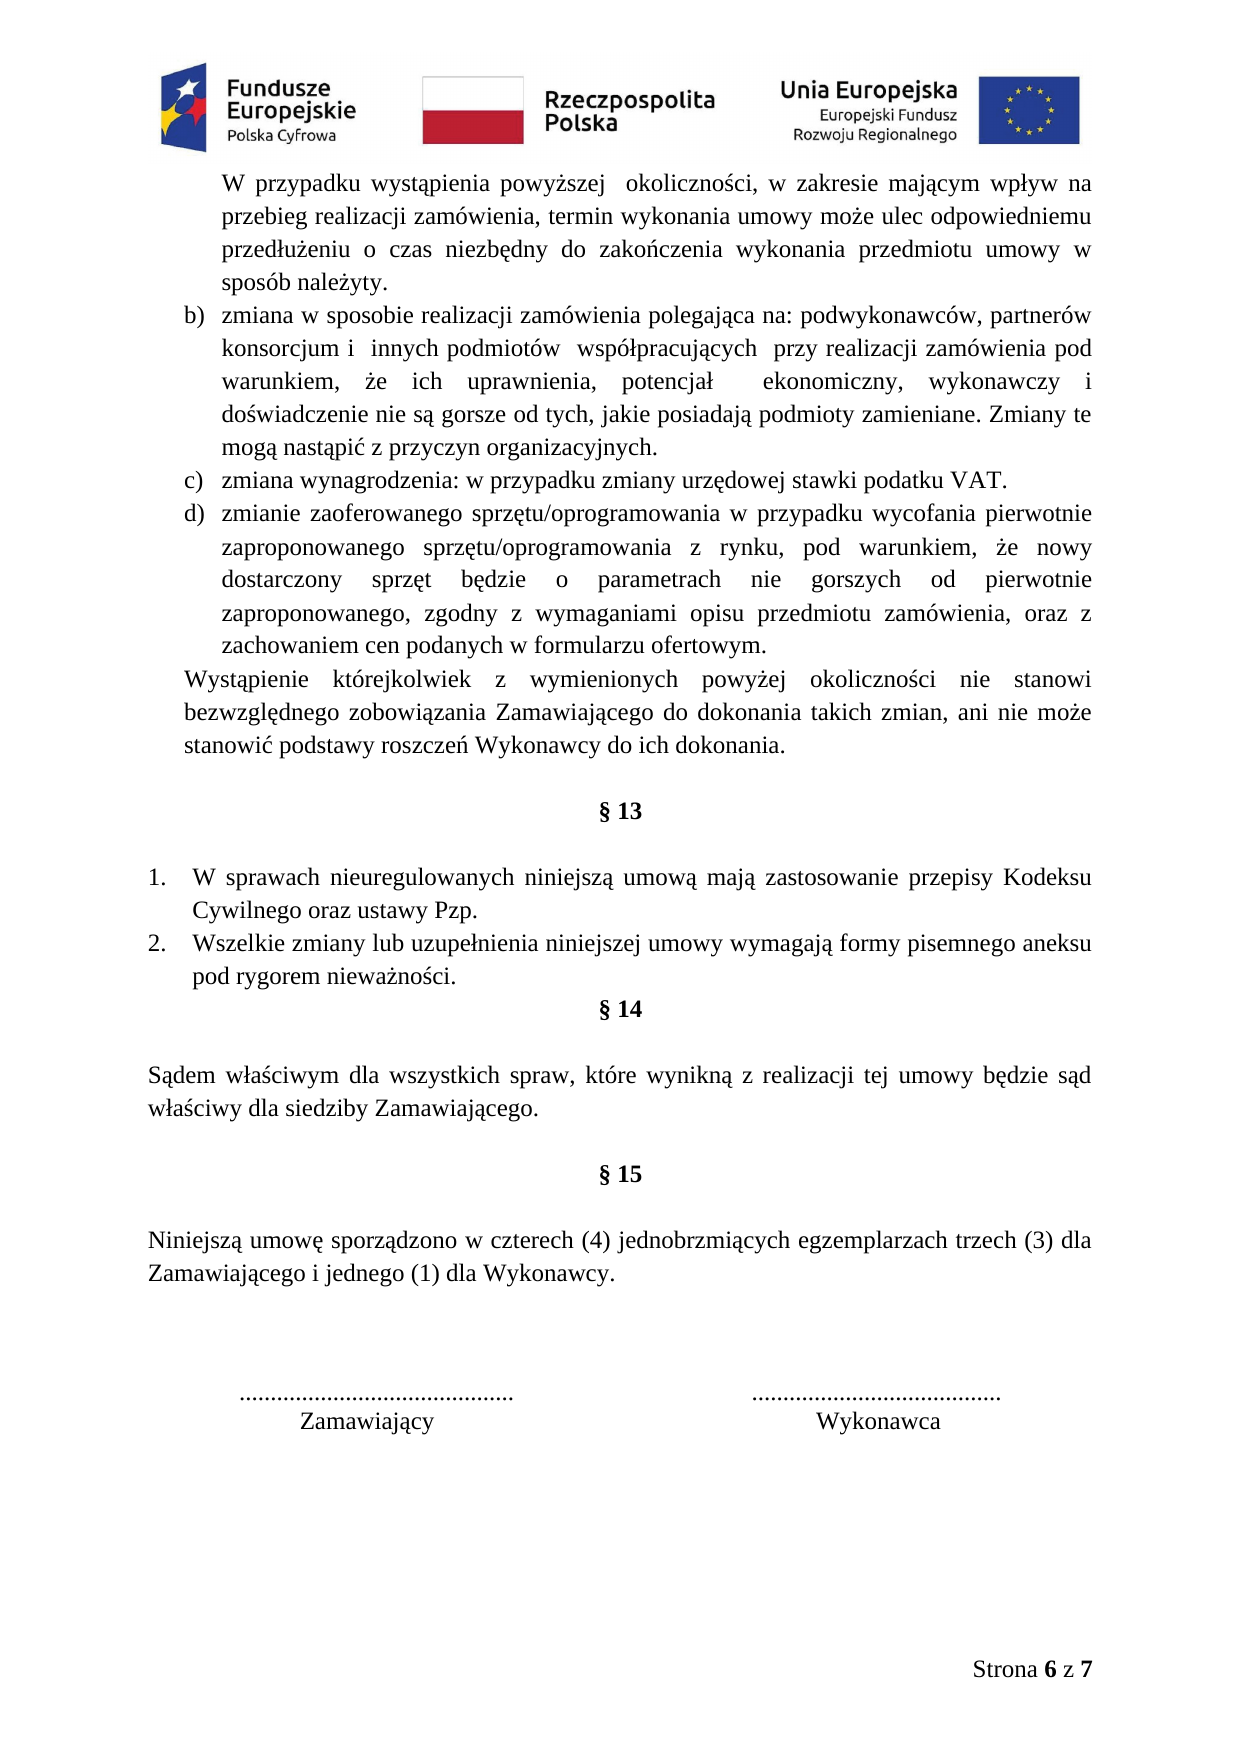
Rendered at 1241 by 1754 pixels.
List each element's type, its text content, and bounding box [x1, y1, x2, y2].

list Wszelkie zmiany lub uzupełnienia niniejszej umowy wymagają formy pisemnego aneksu pod rygorem nieważności. [148, 928, 1093, 989]
list zmiana wynagrodzenia: w przypadku zmiany urzędowej stawki podatku VAT. [184, 466, 1093, 494]
list W sprawach nieuregulowanych niniejszą umową mają zastosowanie przepisy Kodeksu Cywilnego oraz ustawy Pzp. [148, 862, 1093, 923]
list zmianie zaoferowanego sprzętu/oprogramowania w przypadku wycofania pierwotnie zaproponowanego sprzętu/oprogramowania z rynku, pod warunkiem, że nowy dostarczony sprzęt będzie o parametrach nie gorszych od pierwotnie zaproponowanego, zgodny z wymaganiami opisu przedmiotu zamówienia, oraz z zachowaniem cen podanych w formularzu ofertowym. [184, 498, 1093, 659]
text § 15 [148, 1159, 1093, 1188]
text Niniejszą umowę sporządzono w czterech (4) jednobrzmiących egzemplarzach trzech (3) dla Zamawiającego i jednego (1) dla Wykonawcy. [148, 1225, 1093, 1287]
text ............................................ ........................................ [148, 1377, 1093, 1406]
text § 13 [148, 796, 1093, 824]
picture [147, 52, 1093, 164]
text Sądem właściwym dla wszystkich spraw, które wynikną z realizacji tej umowy będzie sąd właściwy dla siedziby Zamawiającego. [148, 1060, 1093, 1122]
text Zamawiający Wykonawca [148, 1406, 1093, 1435]
text § 14 [148, 994, 1093, 1023]
text W przypadku wystąpienia powyższej okoliczności, w zakresie mającym wpływ na przebieg realizacji zamówienia, termin wykonania umowy może ulec odpowiedniemu przedłużeniu o czas niezbędny do zakończenia wykonania przedmiotu umowy w sposób należyty. [221, 164, 1093, 296]
text Wystąpienie którejkolwiek z wymienionych powyżej okoliczności nie stanowi bezwzględnego zobowiązania Zamawiającego do dokonania takich zmian, ani nie może stanowić podstawy roszczeń Wykonawcy do ich dokonania. [184, 664, 1093, 758]
list zmiana w sposobie realizacji zamówienia polegająca na: podwykonawców, partnerów konsorcjum i innych podmiotów współpracujących przy realizacji zamówienia pod warunkiem, że ich uprawnienia, potencjał ekonomiczny, wykonawczy i doświadczenie nie są gorsze od tych, jakie posiadają podmioty zamieniane. Zmiany te mogą nastąpić z przyczyn organizacyjnych. [184, 300, 1093, 461]
